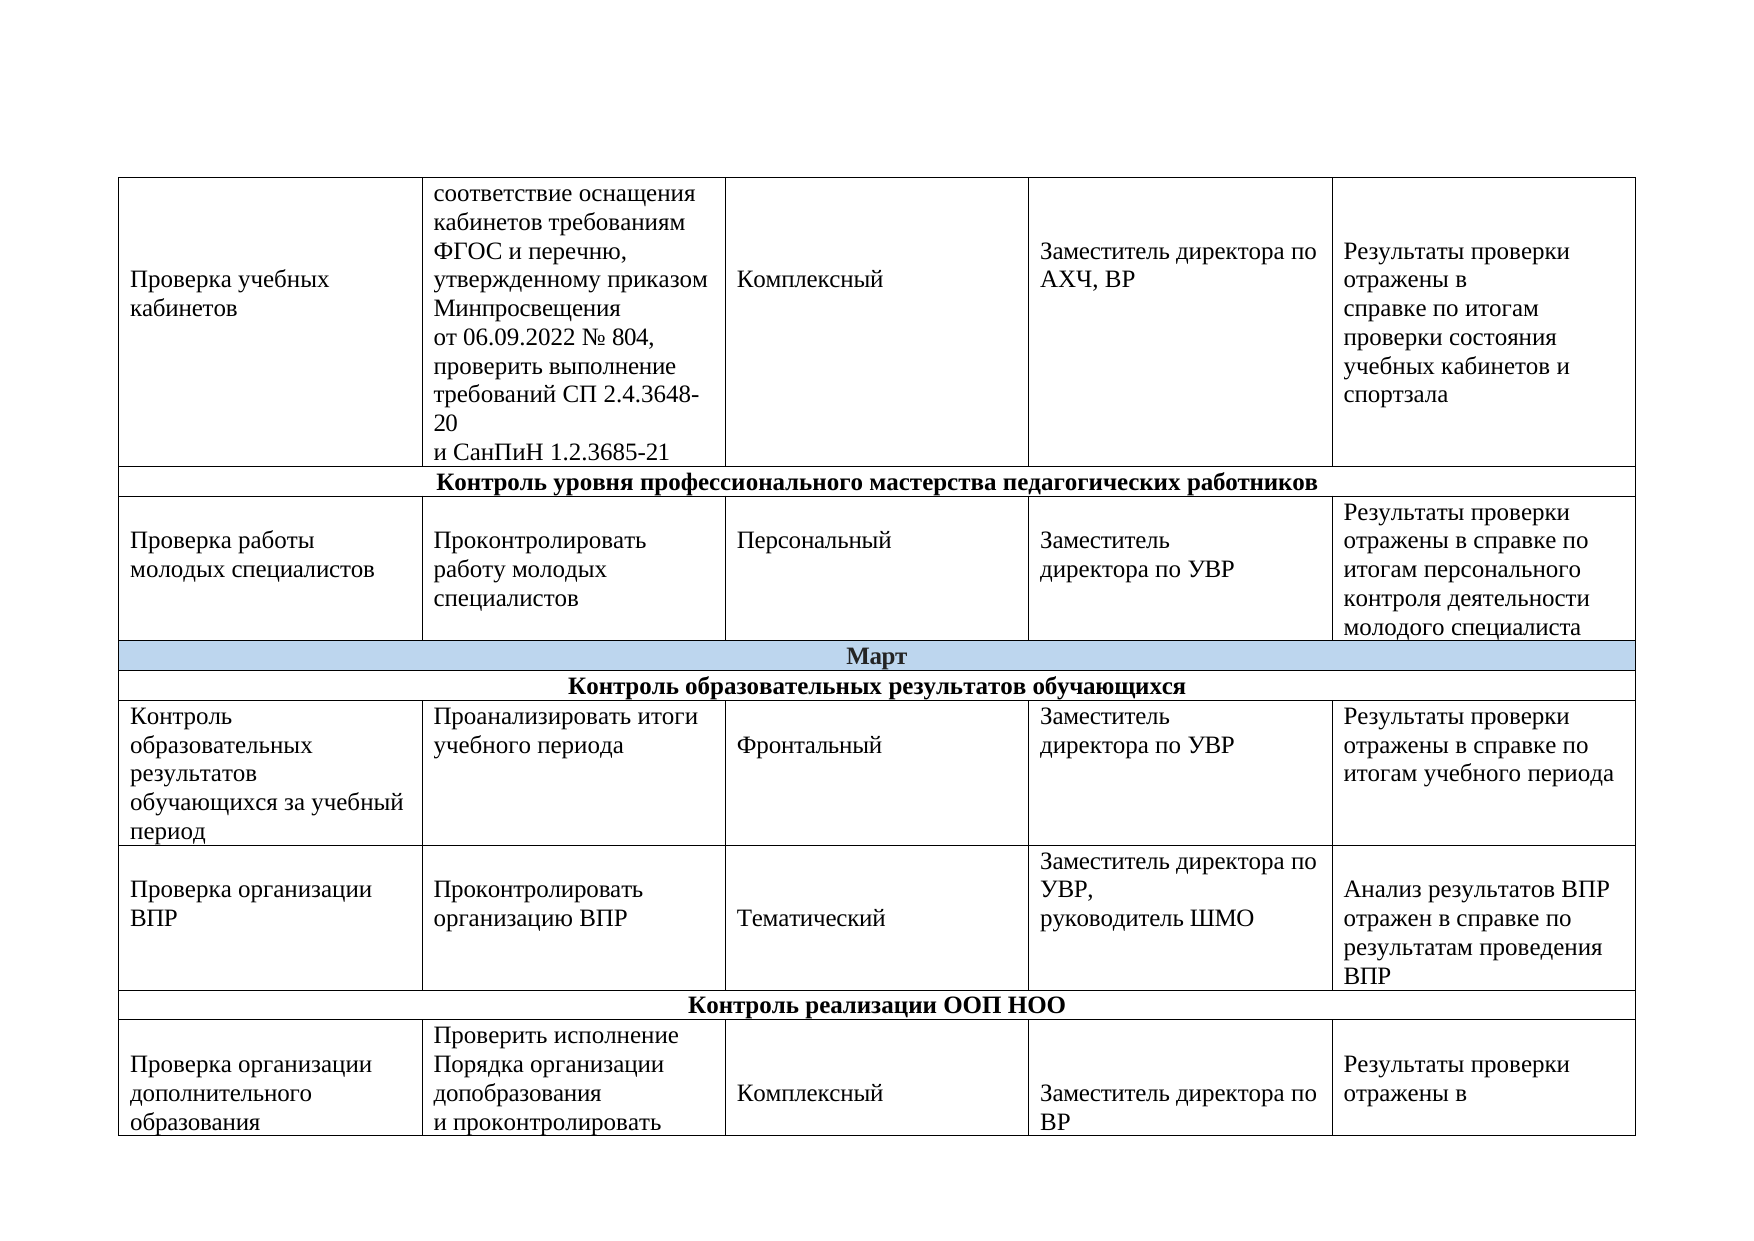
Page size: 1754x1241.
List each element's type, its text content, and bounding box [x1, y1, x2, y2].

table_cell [1029, 178, 1332, 466]
table_cell Результаты проверки отражены в справке по итогам персонального контроля деятельности молодого специалиста [1333, 497, 1635, 640]
table_cell Проанализировать итоги учебного периода [423, 701, 725, 845]
table_cell Заместитель директора по УВР [1029, 497, 1332, 640]
table_cell Комплексный [726, 178, 1028, 466]
table_cell Проконтролировать работу молодых специалистов [423, 497, 725, 640]
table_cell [1333, 1020, 1635, 1135]
table_cell Контроль реализации ООП НОО [119, 991, 1635, 1019]
table_cell Март [119, 641, 1635, 670]
table_cell Заместитель директора по УВР [1029, 701, 1332, 845]
table_cell Анализ результатов ВПР отражен в справке по результатам проведения ВПР [1333, 846, 1635, 989]
table_cell Заместитель директора по УВР, руководитель ШМО [1029, 846, 1332, 989]
table_cell Фронтальный [726, 701, 1028, 845]
table_cell Персональный [726, 497, 1028, 640]
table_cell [423, 1020, 725, 1135]
table_cell Проконтролировать организацию ВПР [423, 846, 725, 989]
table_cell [423, 178, 725, 466]
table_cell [1029, 1020, 1332, 1135]
table_cell Комплексный [726, 1020, 1028, 1135]
table_cell Проверка организации ВПР [119, 846, 422, 989]
table_cell Проверка работы молодых специалистов [119, 497, 422, 640]
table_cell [119, 1020, 422, 1135]
table_cell Контроль уровня профессионального мастерства педагогических работников [119, 467, 1635, 496]
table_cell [119, 178, 422, 466]
table_cell Тематический [726, 846, 1028, 989]
table_cell Результаты проверки отражены в справке по итогам учебного периода [1333, 701, 1635, 845]
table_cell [1333, 178, 1635, 466]
table_cell Контроль образовательных результатов обучающихся [119, 671, 1635, 700]
table_cell Контроль образовательных результатов обучающихся за учебный период [119, 701, 422, 845]
